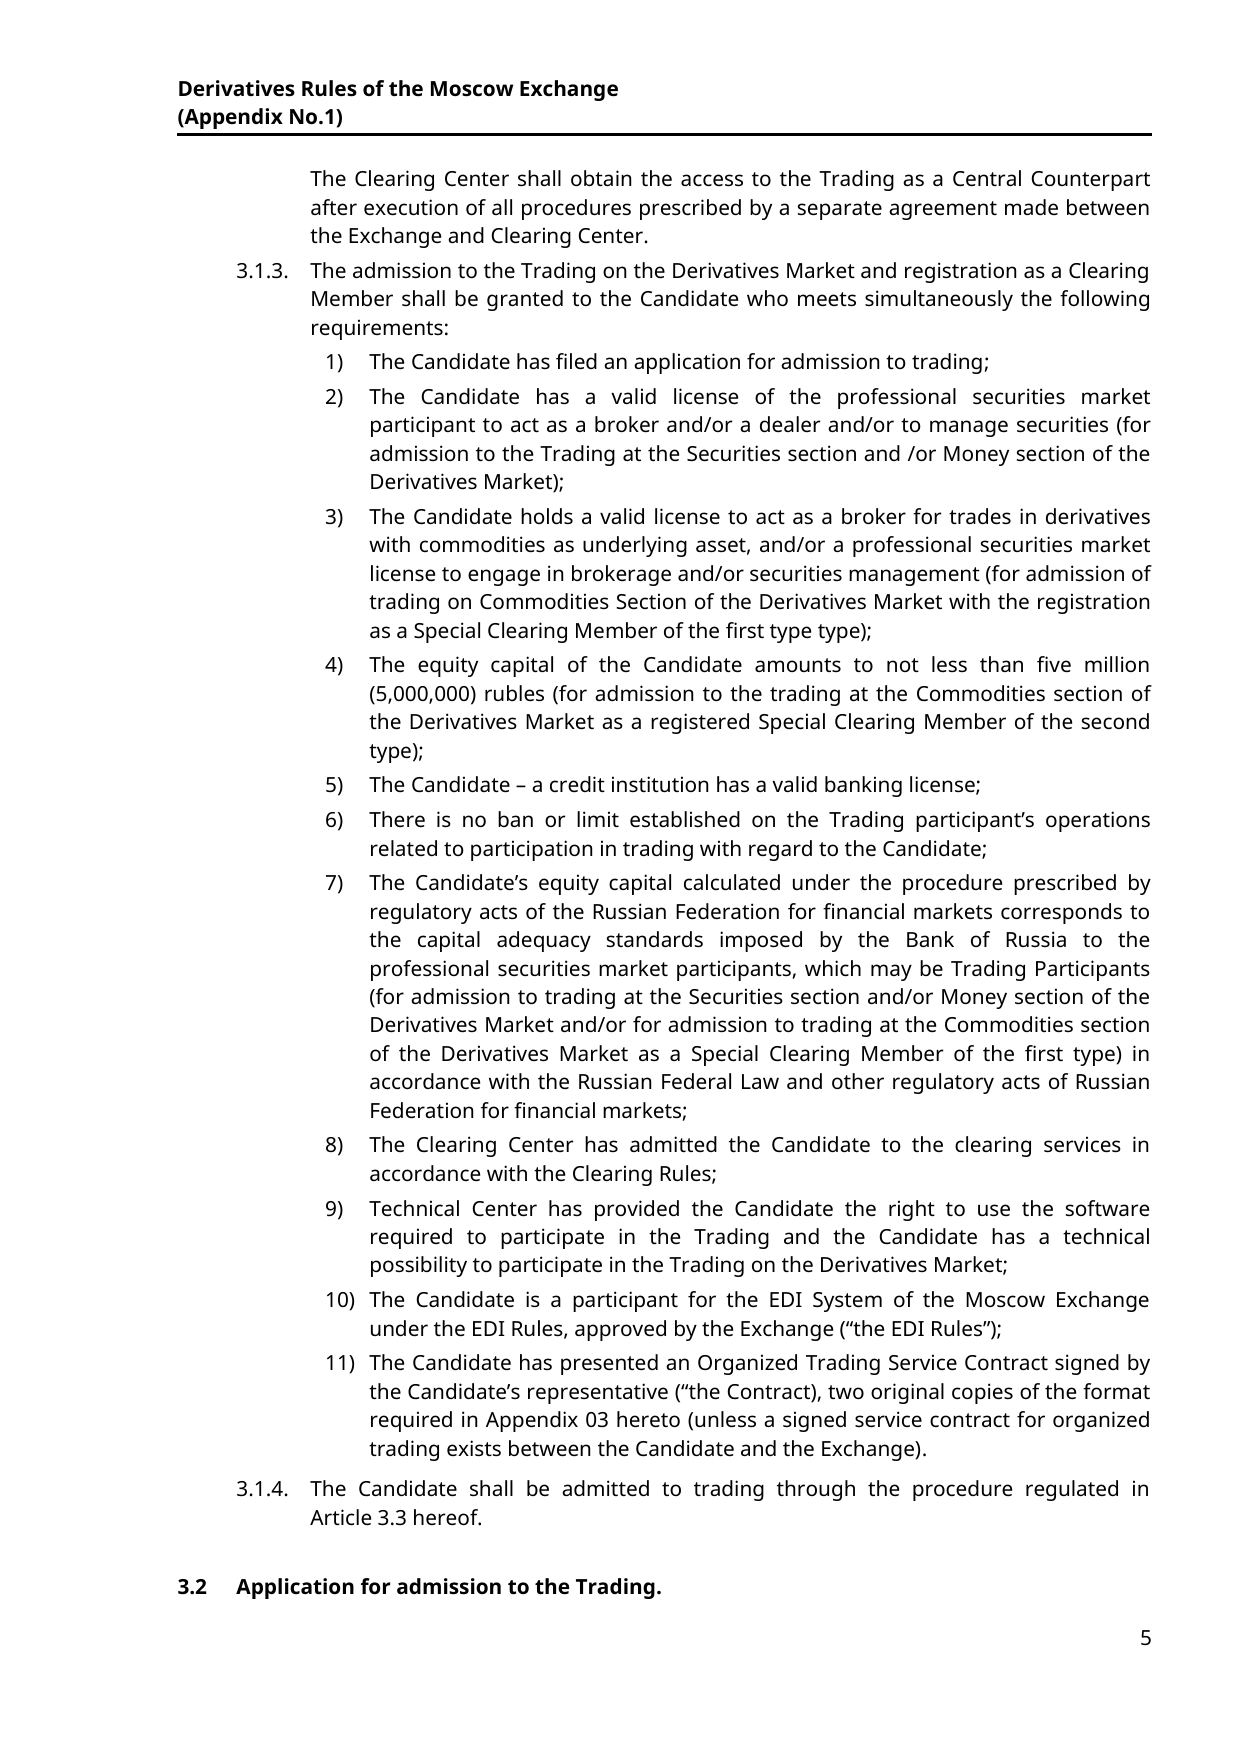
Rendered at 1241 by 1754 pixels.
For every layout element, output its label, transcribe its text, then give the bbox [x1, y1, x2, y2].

text The Clearing Center shall obtain the access to the Trading as a Central Counterpart after execution of all procedures prescribed by a separate agreement made between the Exchange and Clearing Center. [310, 164, 1152, 249]
list Application for admission to the Trading. [177, 1572, 1152, 1601]
list The equity capital of the Candidate amounts to not less than five million (5,000,000) rubles (for admission to the trading at the Commodities section of the Derivatives Market as a registered Special Clearing Member of the second type); [325, 651, 1152, 764]
list The Candidate’s equity capital calculated under the procedure prescribed by regulatory acts of the Russian Federation for financial markets corresponds to the capital adequacy standards imposed by the Bank of Russia to the professional securities market participants, which may be Trading Participants (for admission to trading at the Securities section and/or Money section of the Derivatives Market and/or for admission to trading at the Commodities section of the Derivatives Market as a Special Clearing Member of the first type) in accordance with the Russian Federal Law and other regulatory acts of Russian Federation for financial markets; [325, 868, 1152, 1124]
list The Candidate shall be admitted to trading through the procedure regulated in Article 3.3 hereof. [236, 1474, 1151, 1531]
list Technical Center has provided the Candidate the right to use the software required to participate in the Trading and the Candidate has a technical possibility to participate in the Trading on the Derivatives Market; [325, 1194, 1152, 1279]
list The Candidate has a valid license of the professional securities market participant to act as a broker and/or a dealer and/or to manage securities (for admission to the Trading at the Securities section and /or Money section of the Derivatives Market); [325, 382, 1152, 496]
list The Candidate has filed an application for admission to trading; [325, 347, 1152, 376]
list The admission to the Trading on the Derivatives Market and registration as a Clearing Member shall be granted to the Candidate who meets simultaneously the following requirements: [236, 256, 1152, 341]
list The Candidate is a participant for the EDI System of the Moscow Exchange under the EDI Rules, approved by the Exchange (“the EDI Rules”); [325, 1285, 1152, 1342]
list The Candidate – a credit institution has a valid banking license; [325, 771, 1152, 799]
list The Candidate has presented an Organized Trading Service Contract signed by the Candidate’s representative (“the Contract), two original copies of the format required in Appendix 03 hereto (unless a signed service contract for organized trading exists between the Candidate and the Exchange). [325, 1348, 1152, 1462]
list There is no ban or limit established on the Trading participant’s operations related to participation in trading with regard to the Candidate; [325, 805, 1152, 862]
list The Clearing Center has admitted the Candidate to the clearing services in accordance with the Clearing Rules; [325, 1131, 1152, 1187]
list The Candidate holds a valid license to act as a broker for trades in derivatives with commodities as underlying asset, and/or a professional securities market license to engage in brokerage and/or securities management (for admission of trading on Commodities Section of the Derivatives Market with the registration as a Special Clearing Member of the first type type); [325, 502, 1152, 644]
